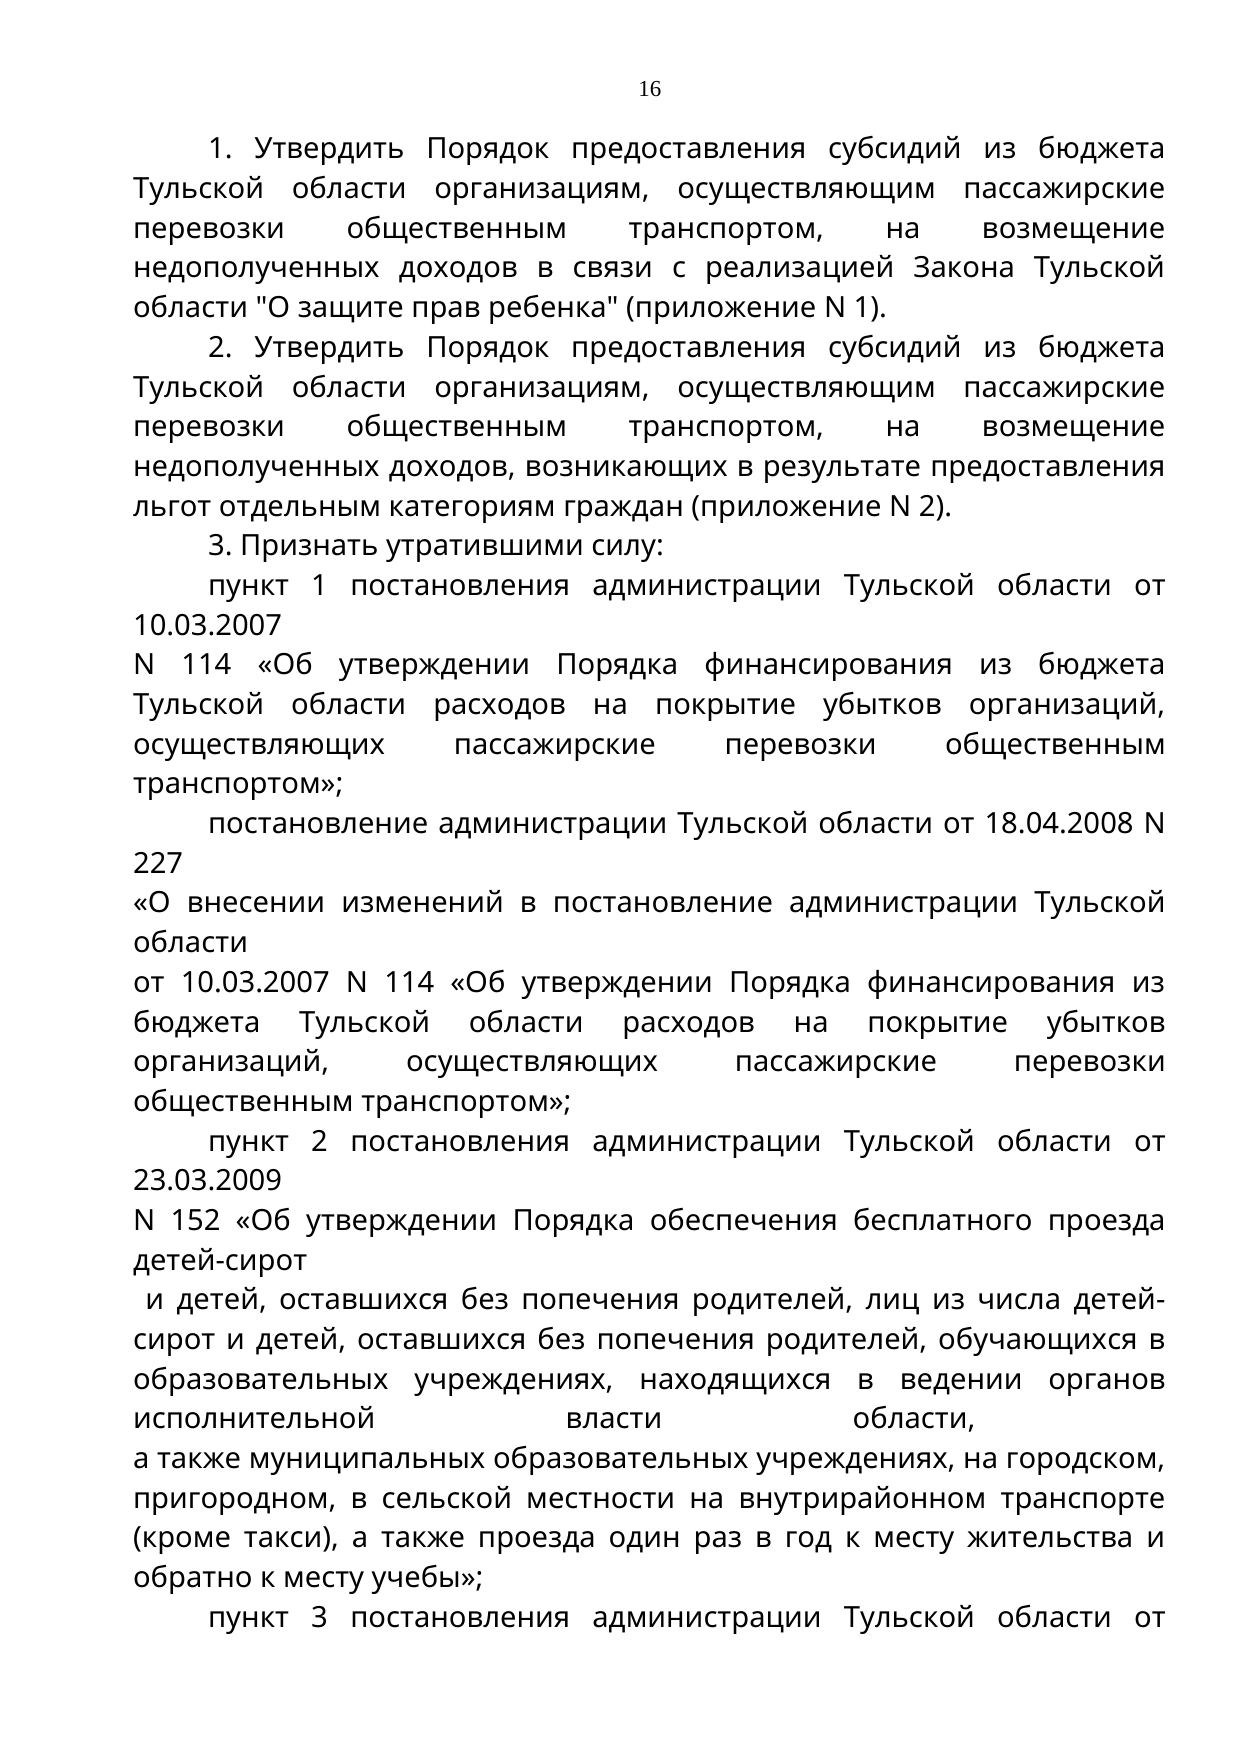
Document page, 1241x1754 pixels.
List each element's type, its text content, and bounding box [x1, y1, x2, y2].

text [133, 1596, 1166, 1636]
text 3. Признать утратившими силу: [133, 524, 1166, 564]
text пункт 2 постановления администрации Тульской области от 23.03.2009 N 152 «Об утверждении Порядка обеспечения бесплатного проезда детей-сирот и детей, оставшихся без попечения родителей, лиц из числа детей-сирот и детей, оставшихся без попечения родителей, обучающихся в образовательных учреждениях, находящихся в ведении органов исполнительной власти области, а также муниципальных образовательных учреждениях, на городском, пригородном, в сельской местности на внутрирайонном транспорте (кроме такси), а также проезда один раз в год к месту жительства и обратно к месту учебы»; [133, 1120, 1166, 1596]
text 2. Утвердить Порядок предоставления субсидий из бюджета Тульской области организациям, осуществляющим пассажирские перевозки общественным транспортом, на возмещение недополученных доходов, возникающих в результате предоставления льгот отдельным категориям граждан (приложение N 2). [133, 326, 1166, 524]
text 1. Утвердить Порядок предоставления субсидий из бюджета Тульской области организациям, осуществляющим пассажирские перевозки общественным транспортом, на возмещение недополученных доходов в связи с реализацией Закона Тульской области "О защите прав ребенка" (приложение N 1). [133, 128, 1166, 326]
text пункт 1 постановления администрации Тульской области от 10.03.2007 N 114 «Об утверждении Порядка финансирования из бюджета Тульской области расходов на покрытие убытков организаций, осуществляющих пассажирские перевозки общественным транспортом»; [133, 564, 1166, 802]
text постановление администрации Тульской области от 18.04.2008 N 227 «О внесении изменений в постановление администрации Тульской области от 10.03.2007 N 114 «Об утверждении Порядка финансирования из бюджета Тульской области расходов на покрытие убытков организаций, осуществляющих пассажирские перевозки общественным транспортом»; [133, 802, 1166, 1120]
